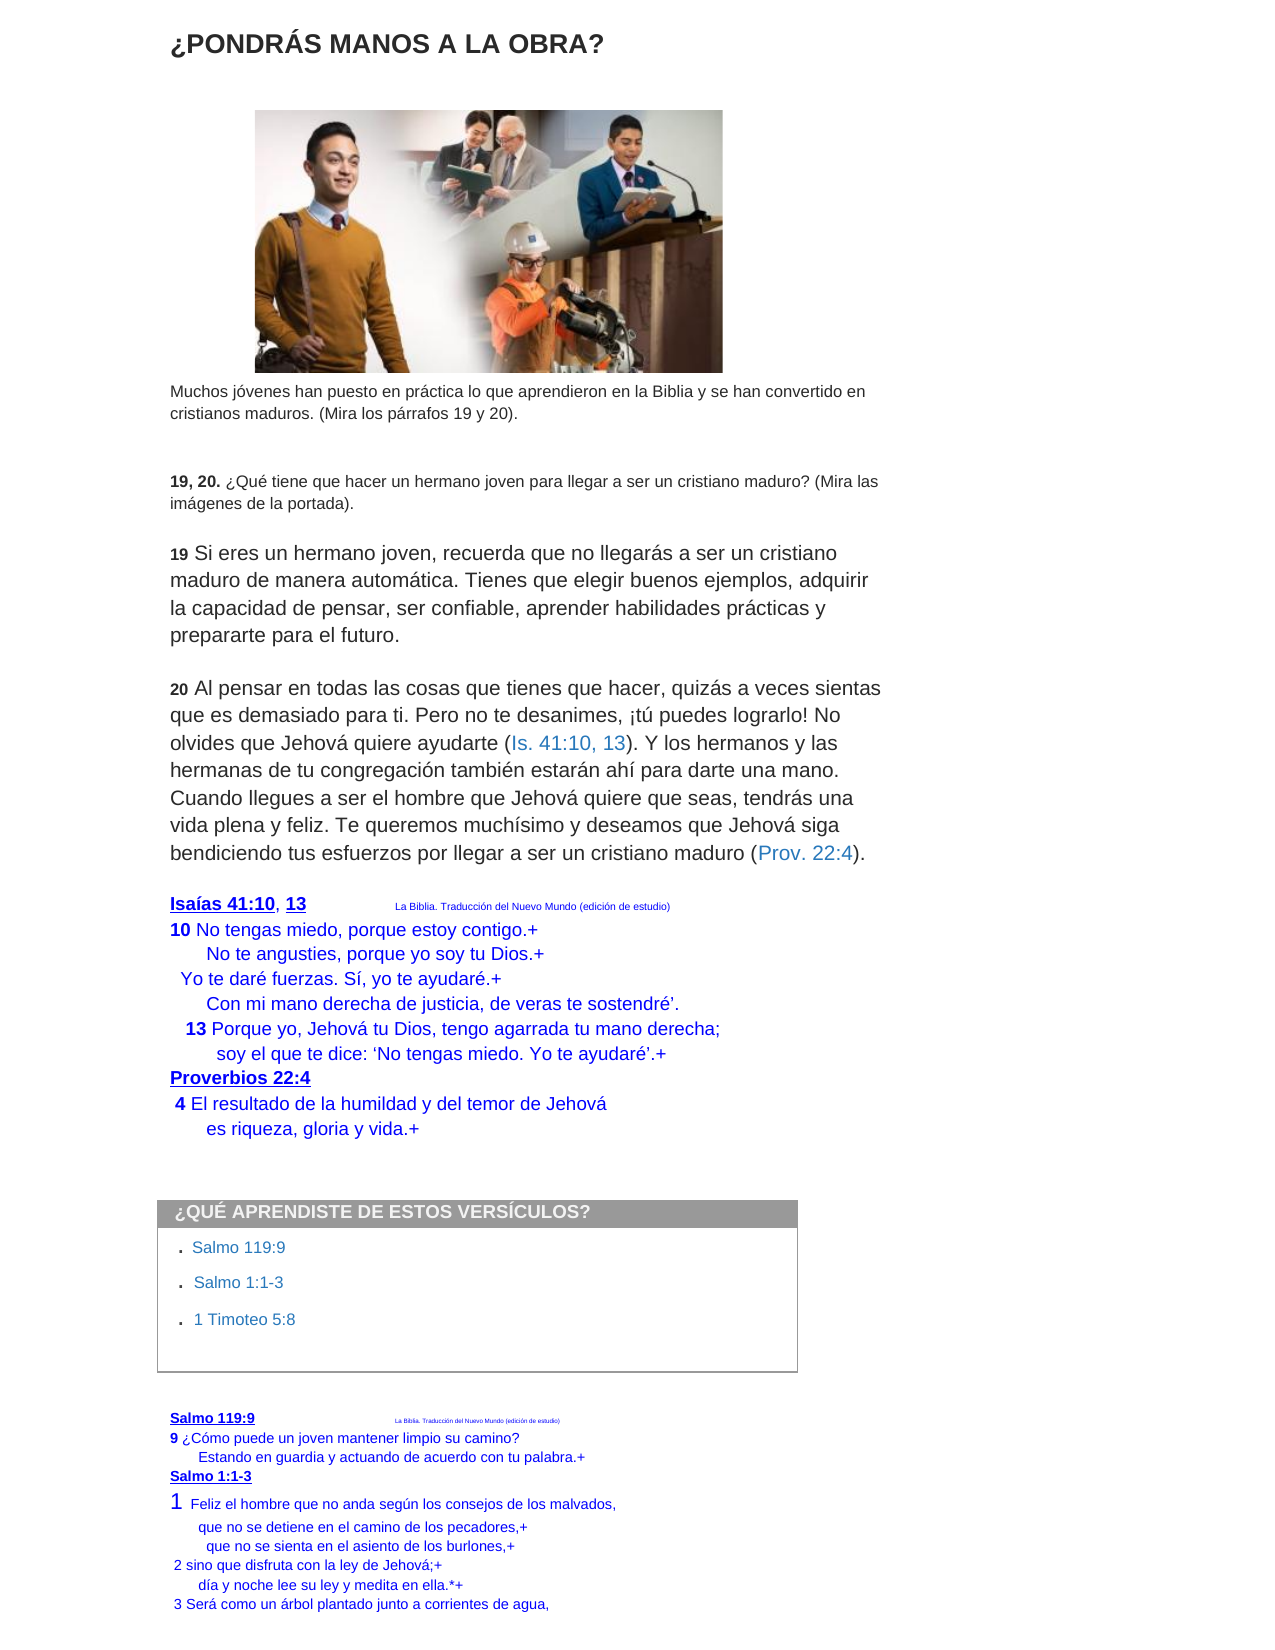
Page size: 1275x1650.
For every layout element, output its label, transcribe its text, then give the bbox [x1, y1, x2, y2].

table_cell . Salmo 119:9 . Salmo 1:1-3 . 1 Timoteo 5:8 [158, 1228, 797, 1371]
text 13 Porque yo, Jehová tu Dios, tengo agarrada tu mano derecha; [170, 1018, 900, 1039]
text Proverbios 22:4 [170, 1067, 900, 1089]
text que no se detiene en el camino de los pecadores,+ [170, 1518, 900, 1535]
subtitle ¿PONDRÁS MANOS A LA OBRA? [170, 28, 886, 60]
text Salmo 1:1-3 [170, 1468, 900, 1485]
text Yo te daré fuerzas. Sí, yo te ayudaré.+ [170, 968, 900, 989]
text 1 Feliz el hombre que no anda según los consejos de los malvados, [170, 1488, 900, 1514]
picture [254, 110, 723, 373]
text No te angusties, porque yo soy tu Dios.+ [170, 943, 900, 965]
text que no se sienta en el asiento de los burlones,+ [170, 1538, 900, 1554]
text 20 Al pensar en todas las cosas que tienes que hacer, quizás a veces sientas que es demasiado para ti. Pero no te desanimes, ¡tú puedes lograrlo! No olvides que Jehová quiere ayudarte (Is. 41:10, 13). Y los hermanos y las hermanas de tu congregación también estarán ahí para darte una mano. Cuando llegues a ser el hombre que Jehová quiere que seas, tendrás una vida plena y feliz. Te queremos muchísimo y deseamos que Jehová siga bendiciendo tus esfuerzos por llegar a ser un cristiano maduro (Prov. 22:4). [170, 676, 886, 864]
text Con mi mano derecha de justicia, de veras te sostendré’. [170, 993, 900, 1014]
table_header ¿QUÉ APRENDISTE DE ESTOS VERSÍCULOS? [158, 1201, 797, 1227]
text es riqueza, gloria y vida.+ [170, 1117, 900, 1139]
text 2 sino que disfruta con la ley de Jehová;+ [170, 1557, 900, 1574]
text día y noche lee su ley y medita en ella.*+ [170, 1576, 900, 1593]
text 3 Será como un árbol plantado junto a corrientes de agua, [170, 1595, 900, 1612]
text Isaías 41:10, 13 La Biblia. Traducción del Nuevo Mundo (edición de estudio) [170, 893, 900, 914]
text 19 Si eres un hermano joven, recuerda que no llegarás a ser un cristiano maduro de manera automática. Tienes que elegir buenos ejemplos, adquirir la capacidad de pensar, ser confiable, aprender habilidades prácticas y prepararte para el futuro. [170, 541, 886, 647]
text Muchos jóvenes han puesto en práctica lo que aprendieron en la Biblia y se han convertido en cristianos maduros. (Mira los párrafos 19 y 20). [170, 382, 886, 423]
text 4 El resultado de la humildad y del temor de Jehová [170, 1093, 900, 1114]
text soy el que te dice: ‘No tengas miedo. Yo te ayudaré’.+ [170, 1042, 900, 1064]
text Estando en guardia y actuando de acuerdo con tu palabra.+ [170, 1449, 900, 1466]
text 19, 20. ¿Qué tiene que hacer un hermano joven para llegar a ser un cristiano maduro? (Mira las imágenes de la portada). [170, 472, 886, 513]
text Salmo 119:9 La Biblia. Traducción del Nuevo Mundo (edición de estudio) [170, 1409, 886, 1426]
text 9 ¿Cómo puede un joven mantener limpio su camino? [170, 1429, 900, 1446]
text 10 No tengas miedo, porque estoy contigo.+ [170, 918, 900, 940]
